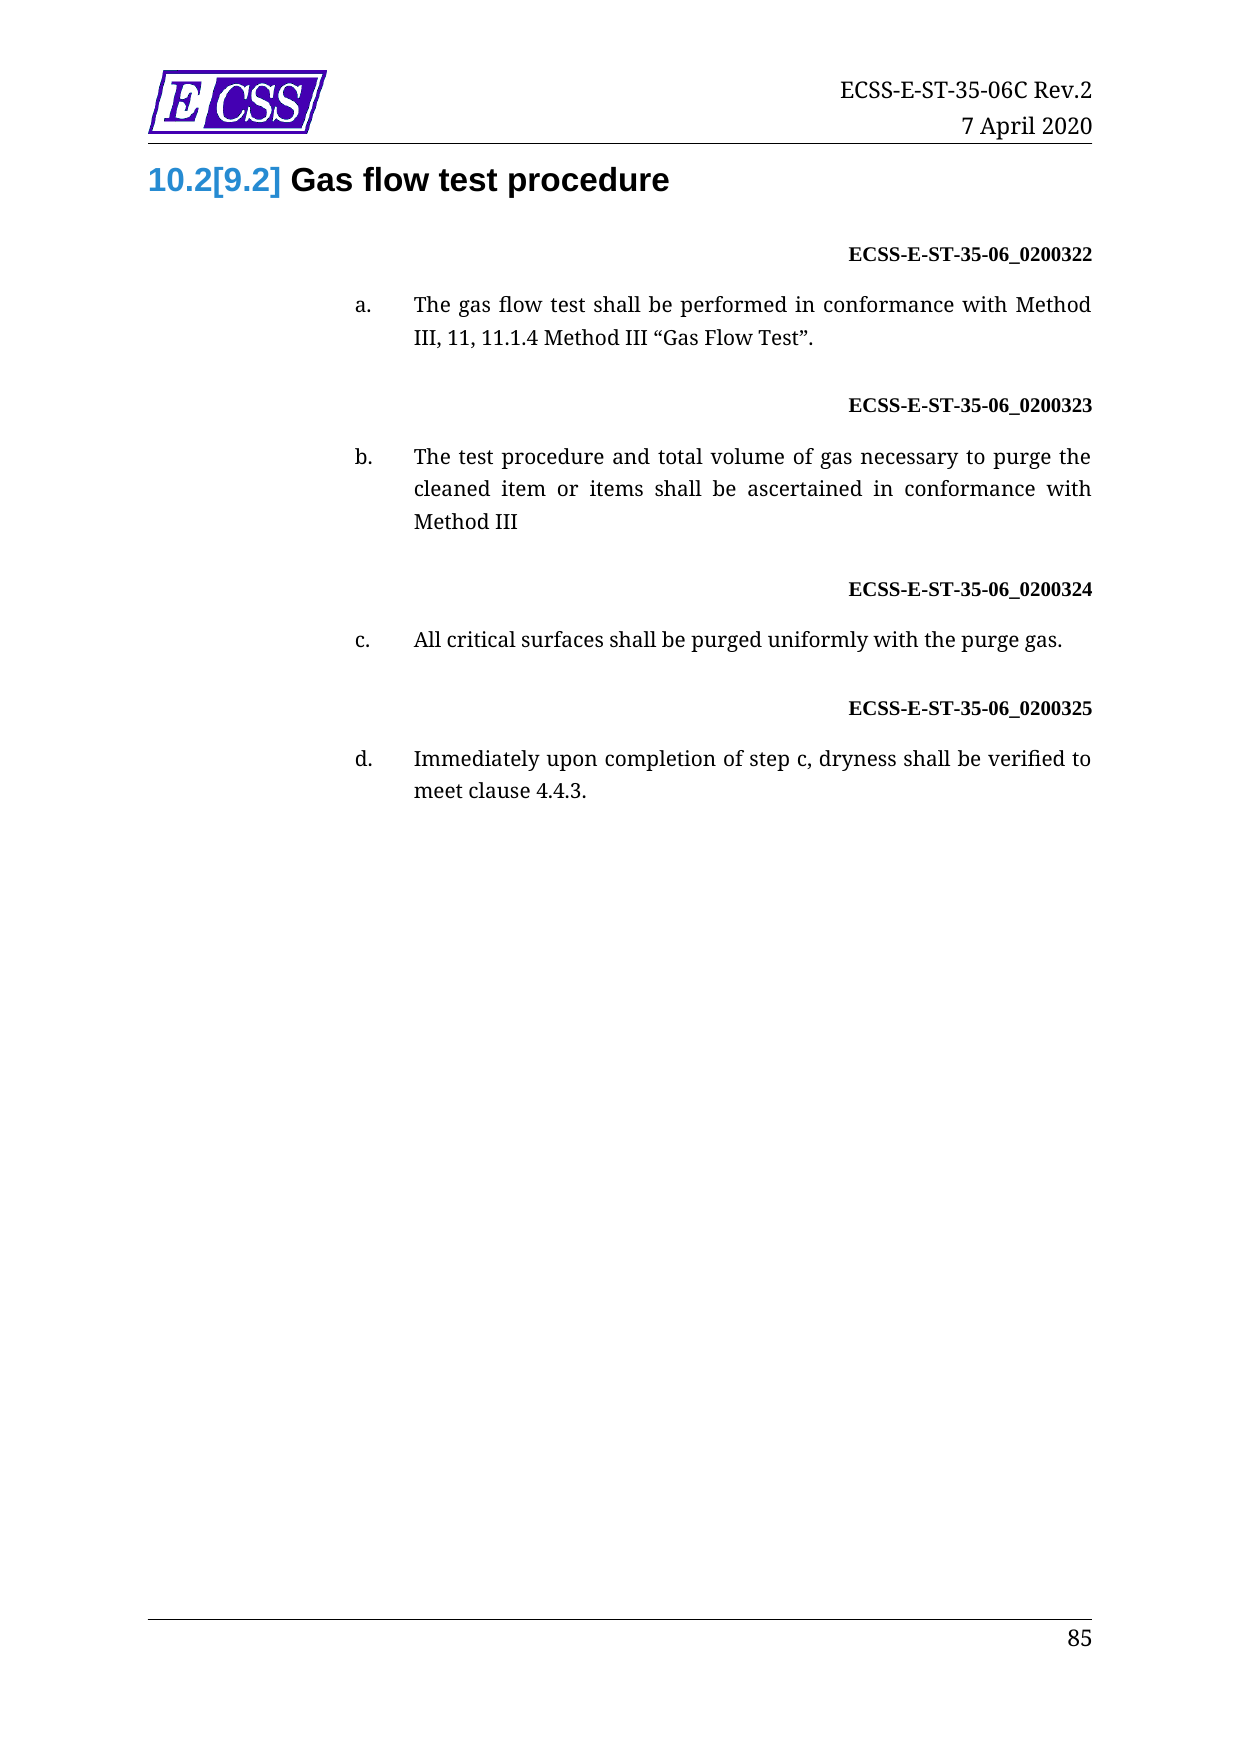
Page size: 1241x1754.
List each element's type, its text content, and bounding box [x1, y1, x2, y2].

picture [148, 70, 327, 134]
list The gas flow test shall be performed in conformance with Method III, 11, 11.1.4 Method III “Gas Flow Test”. [354, 291, 1092, 352]
text ECSS-E-ST-35-06_0200323 [148, 393, 1092, 417]
text The test procedure and total volume of gas necessary to purge the cleaned item or items shall be ascertained in conformance with Method III [354, 442, 1092, 535]
text ECSS-E-ST-35-06_0200324 [148, 577, 1092, 601]
subtitle Gas flow test procedure [148, 161, 1092, 199]
text ECSS-E-ST-35-06_0200322 [148, 242, 1092, 266]
text Immediately upon completion of step c, dryness shall be verified to meet clause 4.4.3. [354, 744, 1092, 805]
text All critical surfaces shall be purged uniformly with the purge gas. [354, 626, 1092, 654]
text ECSS-E-ST-35-06_0200325 [148, 696, 1092, 720]
